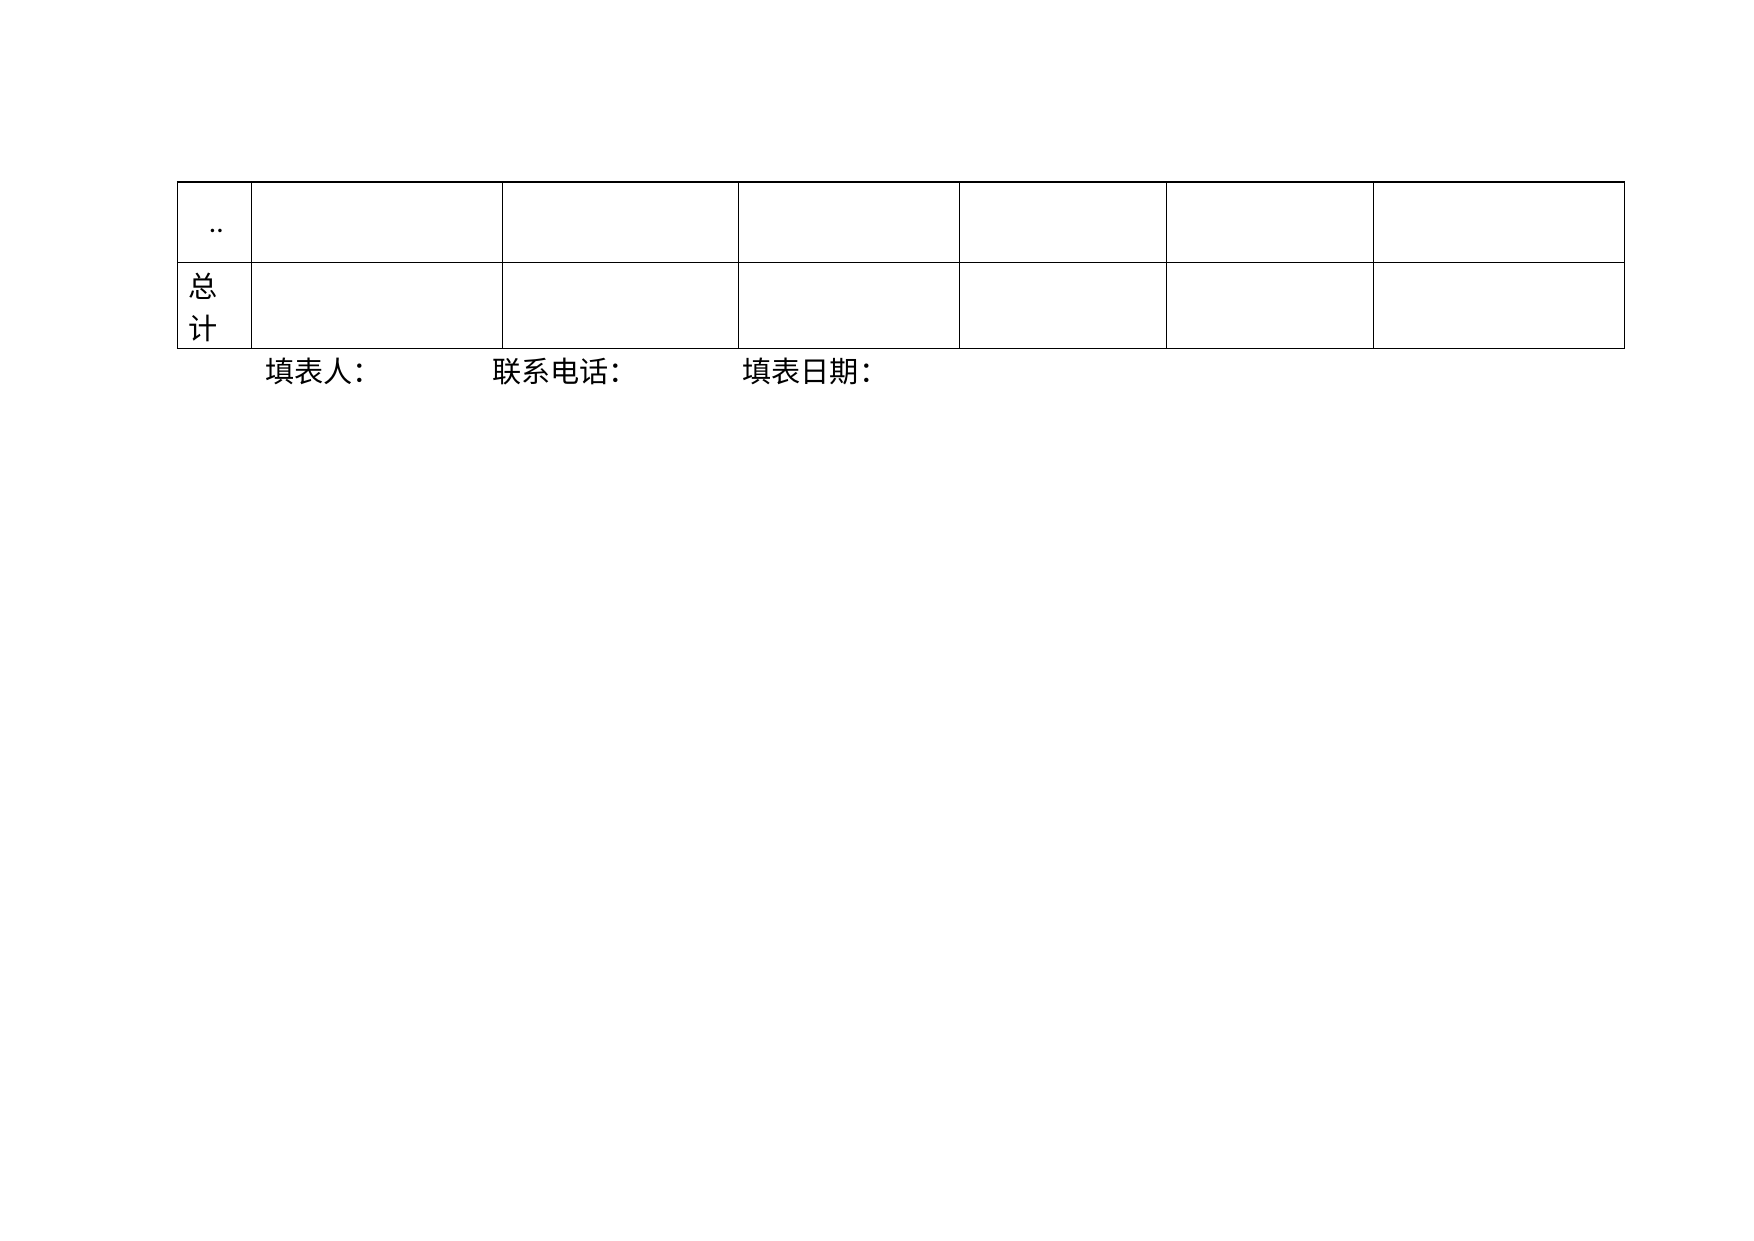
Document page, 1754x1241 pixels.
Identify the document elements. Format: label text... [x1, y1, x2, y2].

table_cell [1374, 263, 1624, 348]
table_cell [1167, 183, 1373, 262]
table_cell [503, 263, 738, 348]
table_cell .. [178, 183, 251, 262]
table_cell [739, 183, 959, 262]
table_cell [1374, 183, 1624, 262]
table_cell [252, 183, 502, 262]
table_cell [739, 263, 959, 348]
table_cell [503, 183, 738, 262]
table_cell [960, 263, 1166, 348]
table_cell 总计 [178, 263, 251, 348]
table_cell [960, 183, 1166, 262]
table_cell [1167, 263, 1373, 348]
text 填表人： 联系电话： 填表日期： [177, 349, 1577, 391]
table_cell [252, 263, 502, 348]
